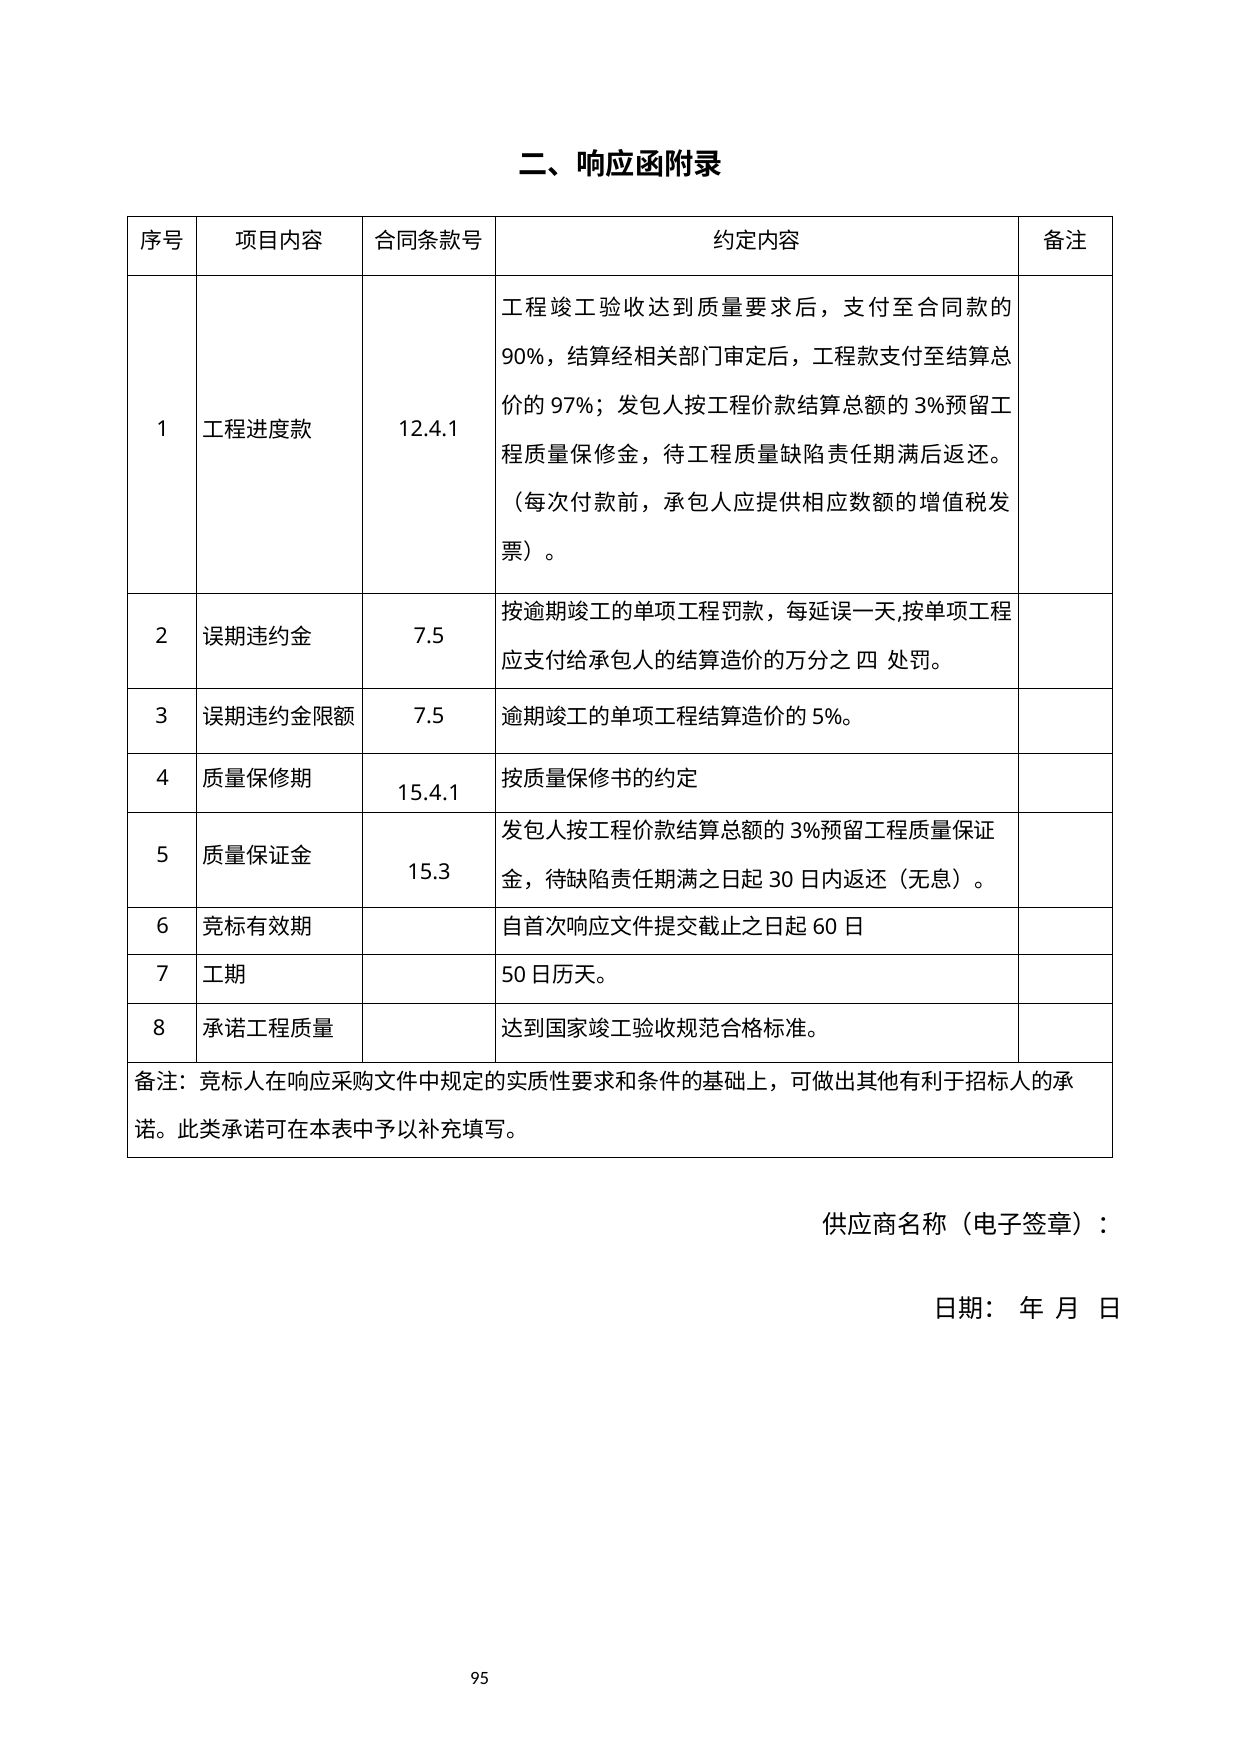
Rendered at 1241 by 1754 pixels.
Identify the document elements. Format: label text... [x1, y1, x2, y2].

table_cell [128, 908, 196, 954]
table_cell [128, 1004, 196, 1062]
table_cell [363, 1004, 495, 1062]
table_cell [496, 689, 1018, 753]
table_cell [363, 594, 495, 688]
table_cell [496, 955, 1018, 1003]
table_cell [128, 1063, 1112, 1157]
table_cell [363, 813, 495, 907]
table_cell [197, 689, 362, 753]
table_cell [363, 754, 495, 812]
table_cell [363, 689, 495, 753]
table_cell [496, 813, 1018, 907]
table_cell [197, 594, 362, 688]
text 供应商名称（电子签章）： [118, 1191, 1122, 1256]
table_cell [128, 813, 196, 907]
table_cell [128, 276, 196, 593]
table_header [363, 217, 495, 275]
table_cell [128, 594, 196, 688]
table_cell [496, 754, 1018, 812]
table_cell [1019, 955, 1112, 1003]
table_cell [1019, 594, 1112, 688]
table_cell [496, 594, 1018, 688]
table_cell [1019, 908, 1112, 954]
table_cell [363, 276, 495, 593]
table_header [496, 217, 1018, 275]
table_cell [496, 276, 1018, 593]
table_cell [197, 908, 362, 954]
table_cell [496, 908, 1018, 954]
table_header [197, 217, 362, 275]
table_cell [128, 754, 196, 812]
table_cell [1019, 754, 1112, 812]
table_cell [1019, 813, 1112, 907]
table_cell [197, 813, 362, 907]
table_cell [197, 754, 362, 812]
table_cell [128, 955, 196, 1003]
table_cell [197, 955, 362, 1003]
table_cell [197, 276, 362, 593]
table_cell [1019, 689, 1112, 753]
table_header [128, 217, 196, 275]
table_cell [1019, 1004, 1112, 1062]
text 日期： 年 月 日 [118, 1274, 1122, 1339]
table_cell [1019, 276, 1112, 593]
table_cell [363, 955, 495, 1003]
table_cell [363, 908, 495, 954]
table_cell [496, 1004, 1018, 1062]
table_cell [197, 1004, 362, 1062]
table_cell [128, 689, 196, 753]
subtitle 二、响应函附录 [118, 129, 1122, 194]
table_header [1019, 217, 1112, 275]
